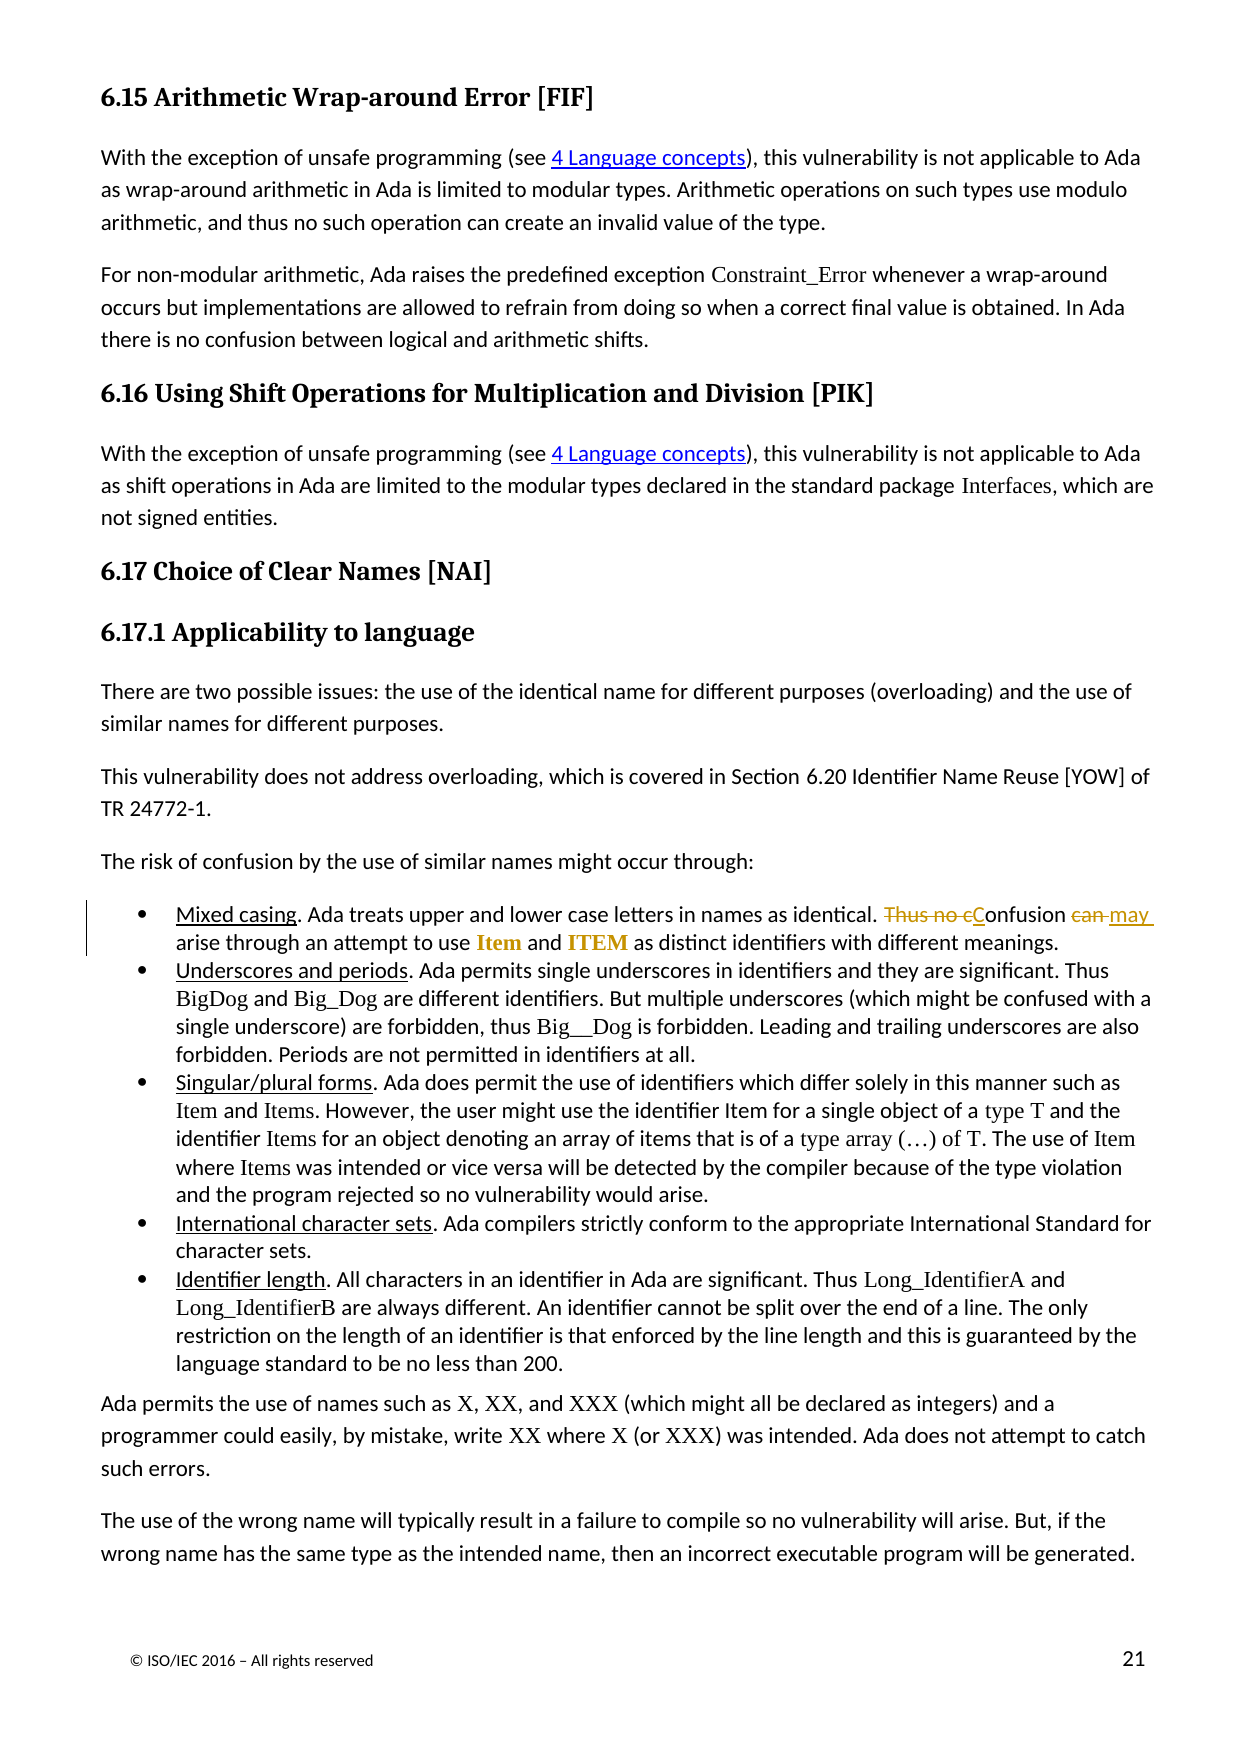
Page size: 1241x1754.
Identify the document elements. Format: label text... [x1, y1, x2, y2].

text There are two possible issues: the use of the identical name for different purposes (overloading) and the use of similar names for different purposes. [101, 677, 1164, 737]
text The use of the wrong name will typically result in a failure to compile so no vulnerability will arise. But, if the wrong name has the same type as the intended name, then an incorrect executable program will be generated. [101, 1507, 1164, 1567]
text Ada permits the use of names such as X, XX, and XXX (which might all be declared as integers) and a programmer could easily, by mistake, write XX where X (or XXX) was intended. Ada does not attempt to catch such errors. [101, 1389, 1164, 1482]
text The risk of confusion by the use of similar names might occur through: [101, 847, 1164, 875]
subtitle 6.15 Arithmetic Wrap-around Error [FIF] [101, 82, 1164, 114]
text With the exception of unsafe programming (see 4 Language concepts), this vulnerability is not applicable to Ada as wrap-around arithmetic in Ada is limited to modular types. Arithmetic operations on such types use modulo arithmetic, and thus no such operation can create an invalid value of the type. [101, 143, 1164, 236]
text For non-modular arithmetic, Ada raises the predefined exception Constraint_Error whenever a wrap-around occurs but implementations are allowed to refrain from doing so when a correct final value is obtained. In Ada there is no confusion between logical and arithmetic shifts. [101, 261, 1164, 353]
list Singular/plural forms. Ada does permit the use of identifiers which differ solely in this manner such as Item and Items. However, the user might use the identifier Item for a single object of a type T and the identifier Items for an object denoting an array of items that is of a type array (…) of T. The use of Item where Items was intended or vice versa will be detected by the compiler because of the type violation and the program rejected so no vulnerability would arise. [138, 1068, 1164, 1209]
list Underscores and periods. Ada permits single underscores in identifiers and they are significant. Thus BigDog and Big_Dog are different identifiers. But multiple underscores (which might be confused with a single underscore) are forbidden, thus Big__Dog is forbidden. Leading and trailing underscores are also forbidden. Periods are not permitted in identifiers at all. [138, 956, 1164, 1068]
subtitle 6.16 Using Shift Operations for Multiplication and Division [PIK] [101, 378, 1164, 409]
list Identifier length. All characters in an identifier in Ada are significant. Thus Long_IdentifierA and Long_IdentifierB are always different. An identifier cannot be split over the end of a line. The only restriction on the length of an identifier is that enforced by the line length and this is guaranteed by the language standard to be no less than 200. [138, 1265, 1164, 1377]
text This vulnerability does not address overloading, which is covered in Section 6.20 Identifier Name Reuse [YOW] of TR 24772-1. [101, 762, 1164, 822]
list International character sets. Ada compilers strictly conform to the appropriate International Standard for character sets. [138, 1209, 1164, 1265]
subtitle 6.17 Choice of Clear Names [NAI] [101, 556, 1164, 587]
text With the exception of unsafe programming (see 4 Language concepts), this vulnerability is not applicable to Ada as shift operations in Ada are limited to the modular types declared in the standard package Interfaces, which are not signed entities. [101, 439, 1164, 531]
subtitle 6.17.1 Applicability to language [101, 617, 1164, 648]
list Mixed casing. Ada treats upper and lower case letters in names as identical. onfusion arise through an attempt to use Item and ITEM as distinct identifiers with different meanings. [138, 900, 1164, 956]
